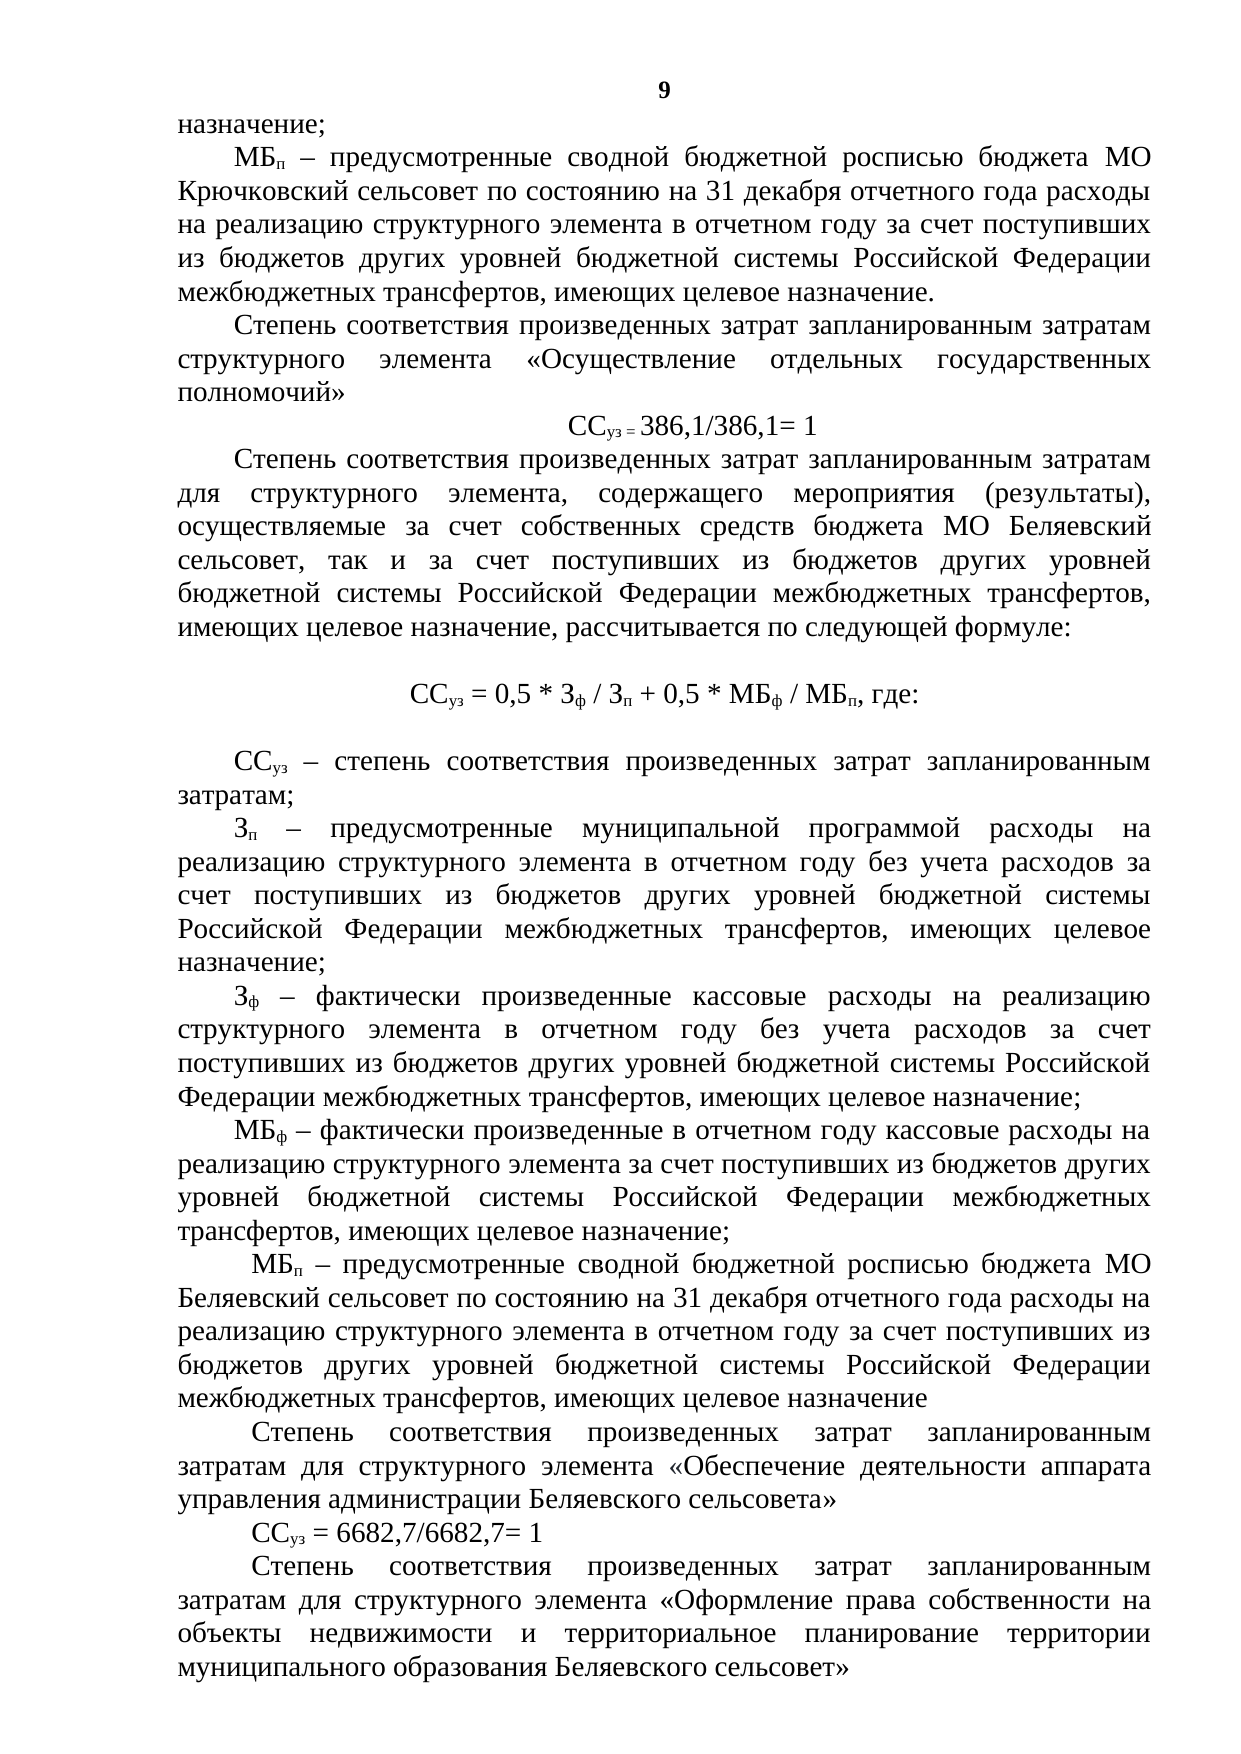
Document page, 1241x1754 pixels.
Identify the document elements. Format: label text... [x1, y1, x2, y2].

text Зф – фактически произведенные кассовые расходы на реализацию структурного элемента в отчетном году без учета расходов за счет поступивших из бюджетов других уровней бюджетной системы Российской Федерации межбюджетных трансфертов, имеющих целевое назначение; [177, 978, 1152, 1112]
text ССуз = 386,1/386,1= 1 [177, 408, 1152, 441]
text Степень соответствия произведенных затрат запланированным затратам структурного элемента «Осуществление отдельных государственных полномочий» [177, 307, 1152, 408]
text Степень соответствия произведенных затрат запланированным затратам для структурного элемента «Оформление права собственности на объекты недвижимости и территориальное планирование территории муниципального образования Беляевского сельсовет» [177, 1548, 1152, 1682]
text Степень соответствия произведенных затрат запланированным затратам для структурного элемента, содержащего мероприятия (результаты), осуществляемые за счет собственных средств бюджета МО Беляевский сельсовет, так и за счет поступивших из бюджетов других уровней бюджетной системы Российской Федерации межбюджетных трансфертов, имеющих целевое назначение, рассчитывается по следующей формуле: [177, 441, 1152, 643]
text МБп – предусмотренные сводной бюджетной росписью бюджета МО Крючковский сельсовет по состоянию на 31 декабря отчетного года расходы на реализацию структурного элемента в отчетном году за счет поступивших из бюджетов других уровней бюджетной системы Российской Федерации межбюджетных трансфертов, имеющих целевое назначение. [177, 139, 1152, 307]
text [177, 106, 1152, 139]
text Степень соответствия произведенных затрат запланированным затратам для структурного элемента «Обеспечение деятельности аппарата управления администрации Беляевского сельсовета» [177, 1414, 1152, 1515]
text ССуз = 0,5 * Зф / Зп + 0,5 * МБф / МБп, где: [177, 676, 1152, 710]
text Зп – предусмотренные муниципальной программой расходы на реализацию структурного элемента в отчетном году без учета расходов за счет поступивших из бюджетов других уровней бюджетной системы Российской Федерации межбюджетных трансфертов, имеющих целевое назначение; [177, 810, 1152, 978]
text ССуз = 6682,7/6682,7= 1 [177, 1515, 1152, 1548]
text МБп – предусмотренные сводной бюджетной росписью бюджета МО Беляевский сельсовет по состоянию на 31 декабря отчетного года расходы на реализацию структурного элемента в отчетном году за счет поступивших из бюджетов других уровней бюджетной системы Российской Федерации межбюджетных трансфертов, имеющих целевое назначение [177, 1246, 1152, 1414]
text МБф – фактически произведенные в отчетном году кассовые расходы на реализацию структурного элемента за счет поступивших из бюджетов других уровней бюджетной системы Российской Федерации межбюджетных трансфертов, имеющих целевое назначение; [177, 1112, 1152, 1246]
text ССуз – степень соответствия произведенных затрат запланированным затратам; [177, 743, 1152, 810]
